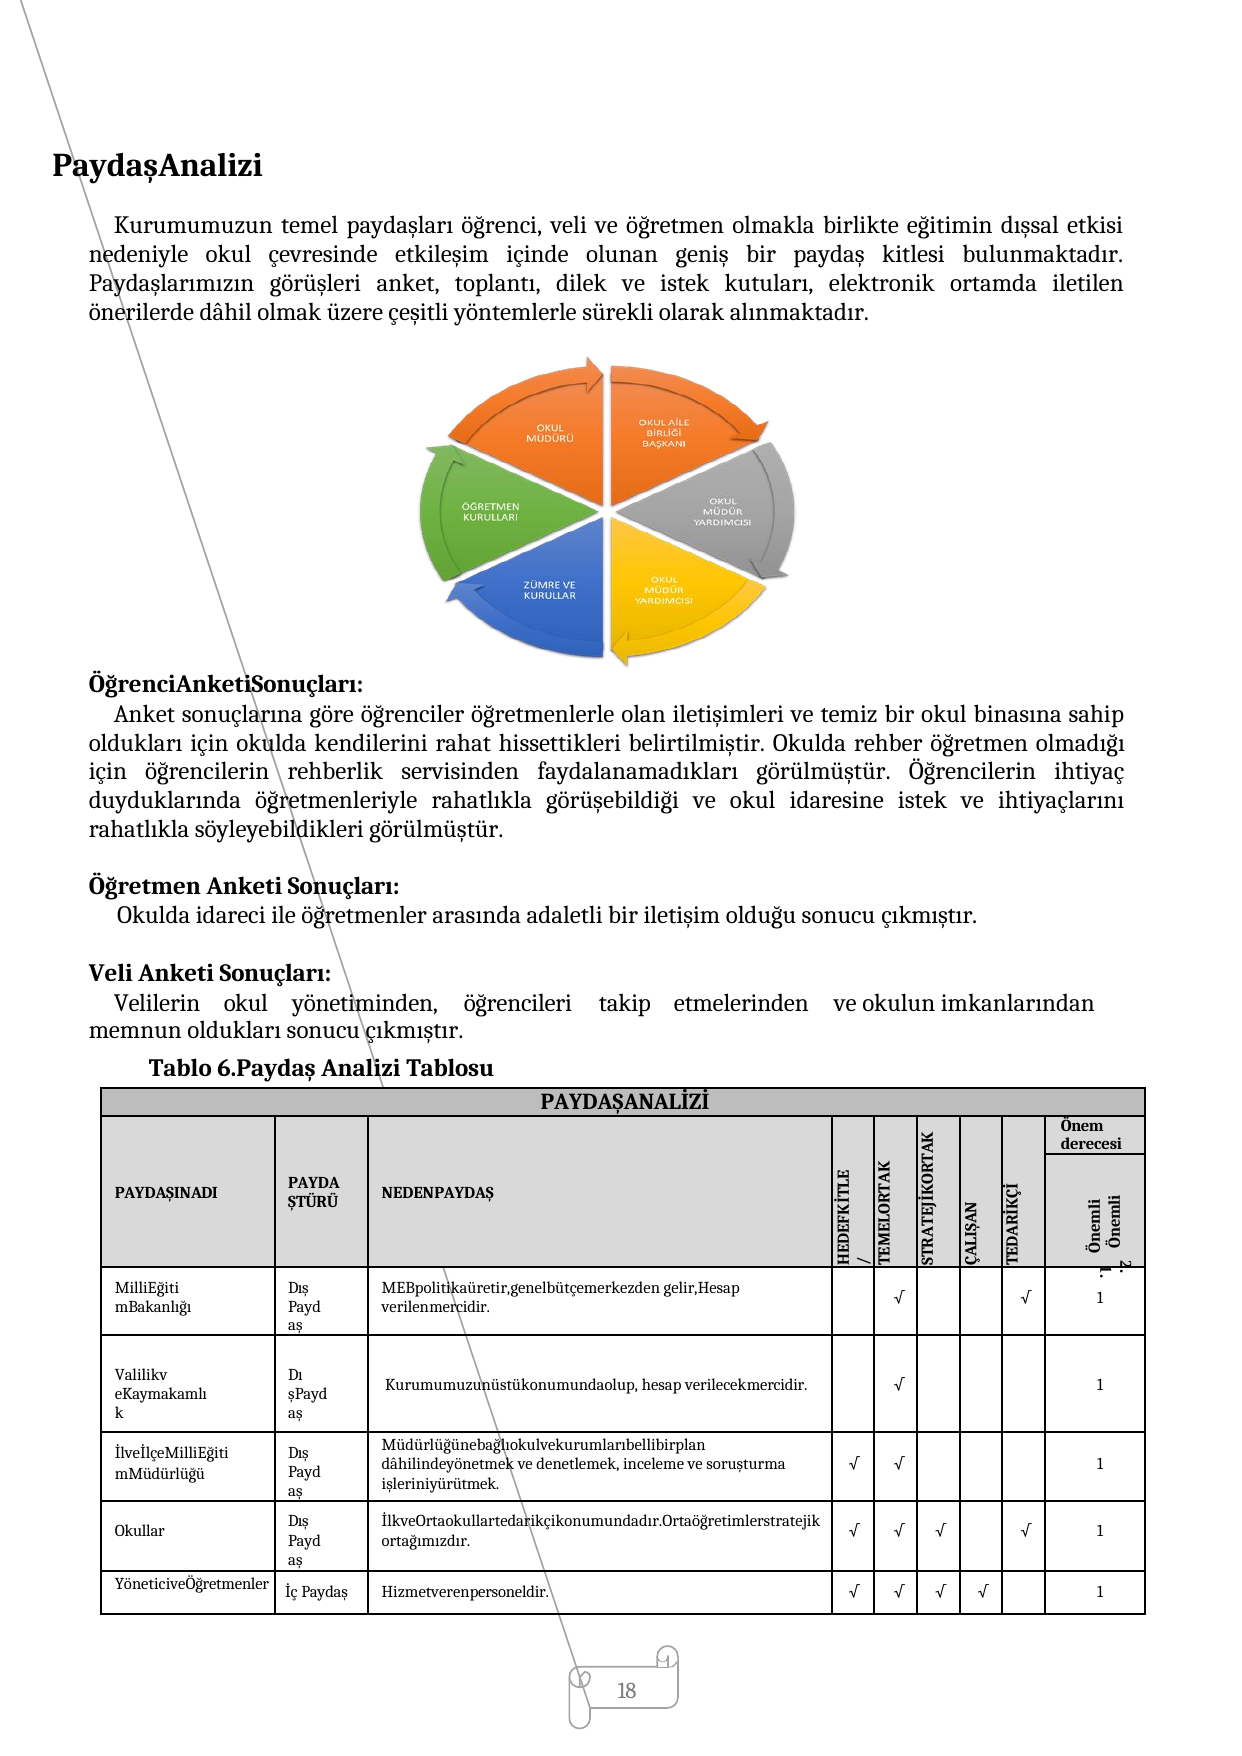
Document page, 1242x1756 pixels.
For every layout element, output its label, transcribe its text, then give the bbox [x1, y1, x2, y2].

table_cell √ [1003, 1268, 1044, 1334]
table_header PAYDAŞANALİZİ [102, 1089, 1144, 1115]
table_cell Müdürlüğünebağlıokulvekurumlarıbellibirplan dâhilindeyönetmek ve denetlemek, inceleme ve soruşturma işleriniyürütmek. [369, 1433, 831, 1500]
table_cell [1003, 1572, 1044, 1613]
table_cell İç Paydaş [276, 1572, 367, 1613]
table_cell MilliEğitimBakanlığı [102, 1268, 274, 1334]
table_cell NEDENPAYDAŞ [369, 1117, 831, 1266]
table_cell [918, 1433, 959, 1500]
table_cell √ [875, 1502, 916, 1570]
table_cell Kurumumuzunüstükonumundaolup, hesap verilecekmercidir. [369, 1336, 831, 1431]
table_cell PAYDAŞINADI [102, 1117, 274, 1266]
table_cell √ [875, 1433, 916, 1500]
table_cell ÇALIŞAN [961, 1117, 1001, 1266]
table_cell √ [875, 1572, 916, 1613]
table_cell [1003, 1336, 1044, 1431]
table_cell STRATEJİKORTAK [918, 1117, 959, 1266]
table_cell PAYDAŞTÜRÜ [276, 1117, 367, 1266]
table_cell HEDEFKİTLE/YARARLANICI [833, 1117, 873, 1266]
table_cell Önemli Önemli [1046, 1155, 1144, 1266]
table_cell Okullar [102, 1502, 274, 1570]
table_cell √ [833, 1572, 873, 1613]
table_cell Önem derecesi [1046, 1117, 1144, 1153]
table_cell [833, 1336, 873, 1431]
text Okulda idareci ile öğretmenler arasında adaletli bir iletişim olduğu sonucu çıkmıştır. [117, 901, 1225, 930]
table_cell [918, 1268, 959, 1334]
table_cell √ [833, 1433, 873, 1500]
table_cell √ [918, 1572, 959, 1613]
table_cell 1 [1046, 1572, 1144, 1613]
subtitle PaydaşAnalizi [14, 146, 1225, 184]
table_cell √ [875, 1336, 916, 1431]
table_cell √ [918, 1502, 959, 1570]
table_cell 1 [1046, 1336, 1144, 1431]
table_cell √ [875, 1268, 916, 1334]
table_cell MEBpolitikaüretir,genelbütçemerkezden gelir,Hesap verilenmercidir. [369, 1268, 831, 1334]
table_cell YöneticiveÖğretmenler [102, 1572, 274, 1613]
table_cell √ [1003, 1502, 1044, 1570]
table_cell [833, 1268, 873, 1334]
table_cell [961, 1268, 1001, 1334]
table_cell Dış Paydaş [276, 1433, 367, 1500]
table_cell Dış Paydaş [276, 1268, 367, 1334]
table_cell √ [833, 1502, 873, 1570]
table_cell [918, 1336, 959, 1431]
table_cell İlveİlçeMilliEğitimMüdürlüğü [102, 1433, 274, 1500]
table_cell [961, 1433, 1001, 1500]
table_cell [961, 1502, 1001, 1570]
table_cell Dış Paydaş [276, 1502, 367, 1570]
table_cell 1 [1046, 1502, 1144, 1570]
table_cell √ [961, 1572, 1001, 1613]
picture [656, 1655, 679, 1668]
table_cell [961, 1336, 1001, 1431]
text Velilerin okul yönetiminden, öğrencileri takip etmelerinden ve okulun imkanlarından memnun oldukları sonucu çıkmıştır. [88, 989, 1125, 1045]
table_cell DışPaydaş [276, 1336, 367, 1431]
table_cell 1 [1046, 1268, 1144, 1334]
table_cell TEMELORTAK [875, 1117, 916, 1266]
text Anket sonuçlarına göre öğrenciler öğretmenlerle olan iletişimleri ve temiz bir okul binasına sahip oldukları için okulda kendilerini rahat hissettikleri belirtilmiştir. Okulda rehber öğretmen olmadığı için öğrencilerin rehberlik servisinden faydalanamadıkları görülmüştür. Öğrencilerin ihtiyaç duyduklarında öğretmenleriyle rahatlıkla görüşebildiği ve okul idaresine istek ve ihtiyaçlarını rahatlıkla söyleyebildikleri görülmüştür. [88, 700, 1126, 843]
table_cell Hizmetverenpersoneldir. [369, 1572, 831, 1613]
subtitle Tablo 6.Paydaş Analizi Tablosu [148, 1054, 1225, 1082]
table_cell [1003, 1433, 1044, 1500]
text Kurumumuzun temel paydaşları öğrenci, veli ve öğretmen olmakla birlikte eğitimin dışsal etkisi nedeniyle okul çevresinde etkileşim içinde olunan geniş bir paydaş kitlesi bulunmaktadır. Paydaşlarımızın görüşleri anket, toplantı, dilek ve istek kutuları, elektronik ortamda iletilen önerilerde dâhil olmak üzere çeşitli yöntemlerle sürekli olarak alınmaktadır. [88, 211, 1124, 326]
subtitle ÖğrenciAnketiSonuçları: [88, 354, 1225, 699]
subtitle Veli Anketi Sonuçları: [88, 959, 1225, 988]
table_cell 1 [1046, 1433, 1144, 1500]
subtitle Öğretmen Anketi Sonuçları: [88, 872, 1225, 901]
table_cell TEDARİKÇİ [1003, 1117, 1044, 1266]
table_cell İlkveOrtaokullartedarikçikonumundadır.Ortaöğretimlerstratejik ortağımızdır. [369, 1502, 831, 1570]
table_cell ValilikveKaymakamlık [102, 1336, 274, 1431]
